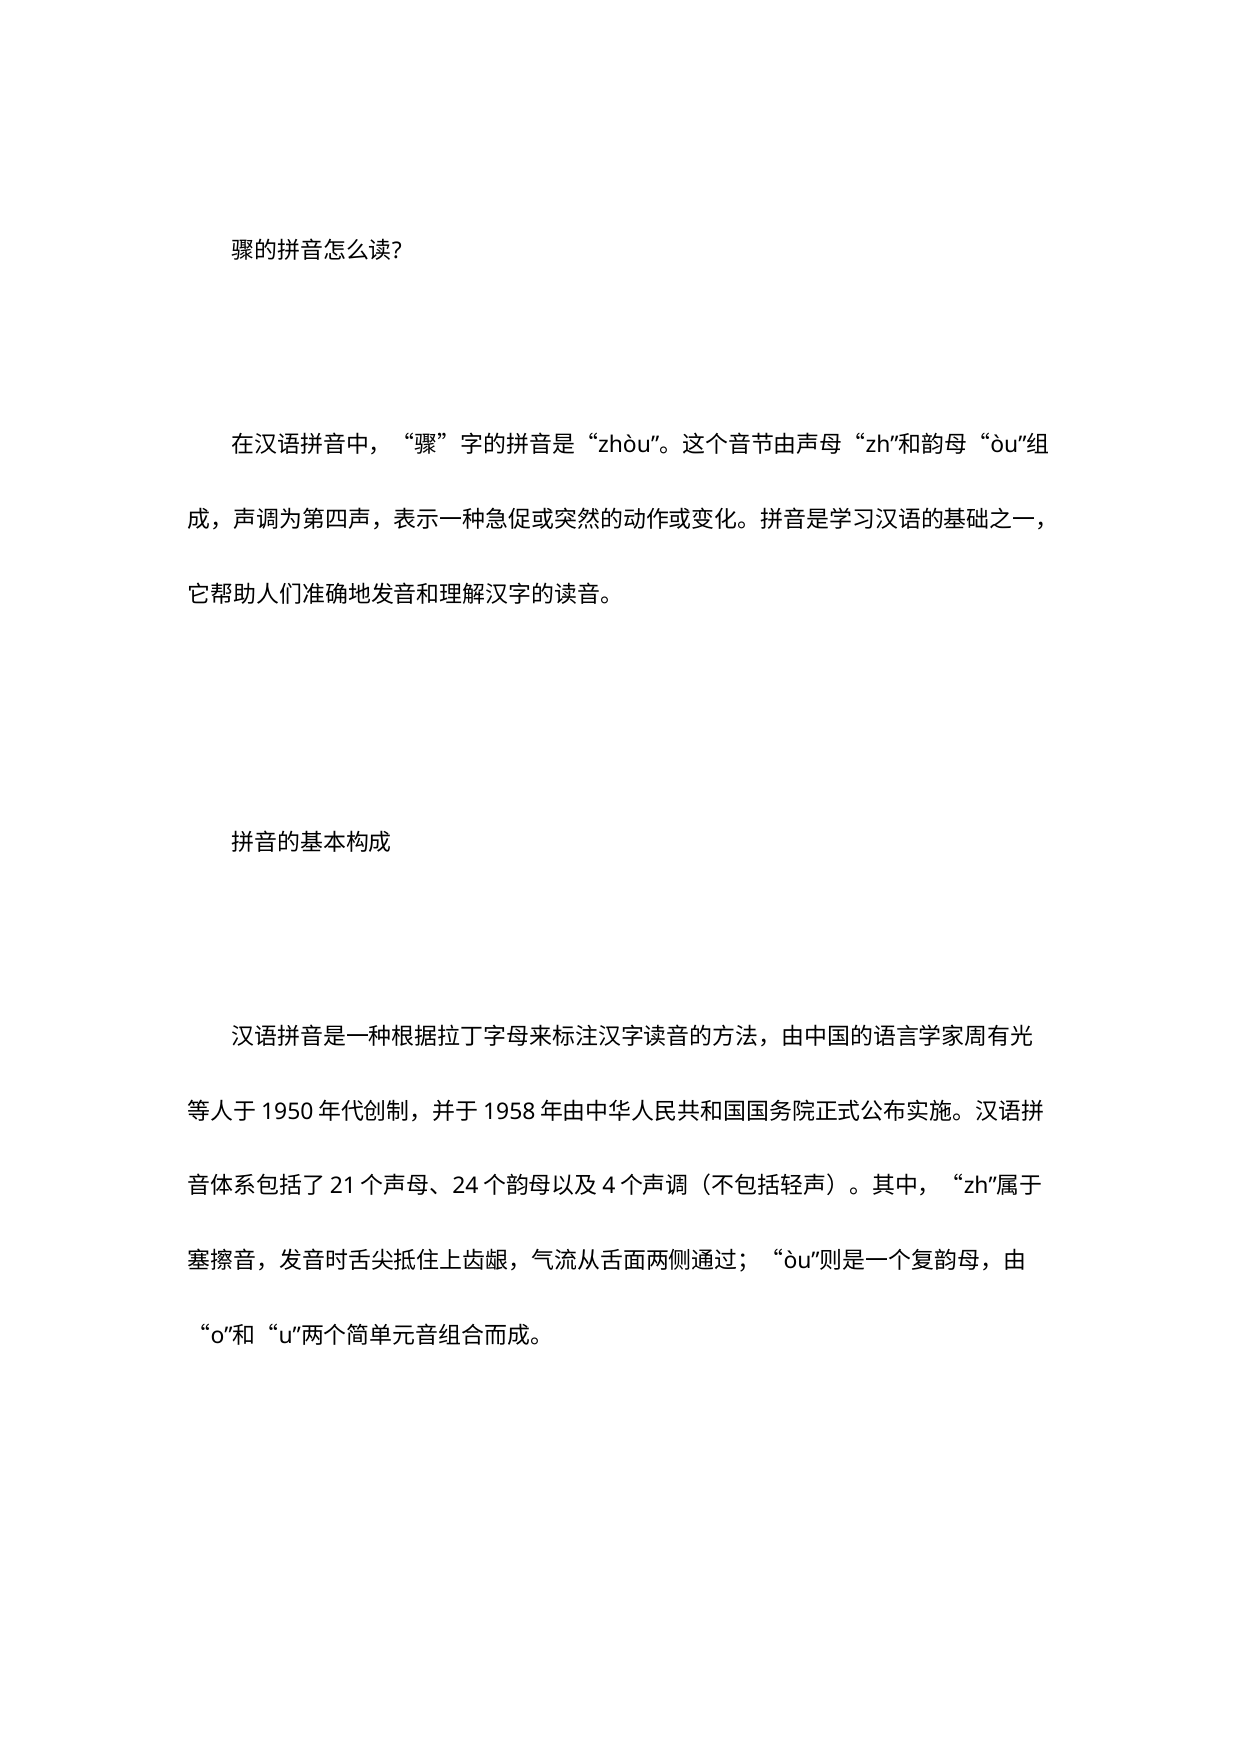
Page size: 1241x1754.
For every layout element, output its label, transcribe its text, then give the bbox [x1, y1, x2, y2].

text 在汉语拼音中，“骤”字的拼音是“zhòu”。这个音节由声母“zh”和韵母“òu”组成，声调为第四声，表示一种急促或突然的动作或变化。拼音是学习汉语的基础之一，它帮助人们准确地发音和理解汉字的读音。 [187, 410, 1053, 624]
text 骤的拼音怎么读? [187, 216, 1053, 281]
text 拼音的基本构成 [187, 808, 1053, 873]
text 汉语拼音是一种根据拉丁字母来标注汉字读音的方法，由中国的语言学家周有光等人于1950年代创制，并于1958年由中华人民共和国国务院正式公布实施。汉语拼音体系包括了21个声母、24个韵母以及4个声调（不包括轻声）。其中，“zh”属于塞擦音，发音时舌尖抵住上齿龈，气流从舌面两侧通过；“òu”则是一个复韵母，由“o”和“u”两个简单元音组合而成。 [187, 1002, 1053, 1366]
